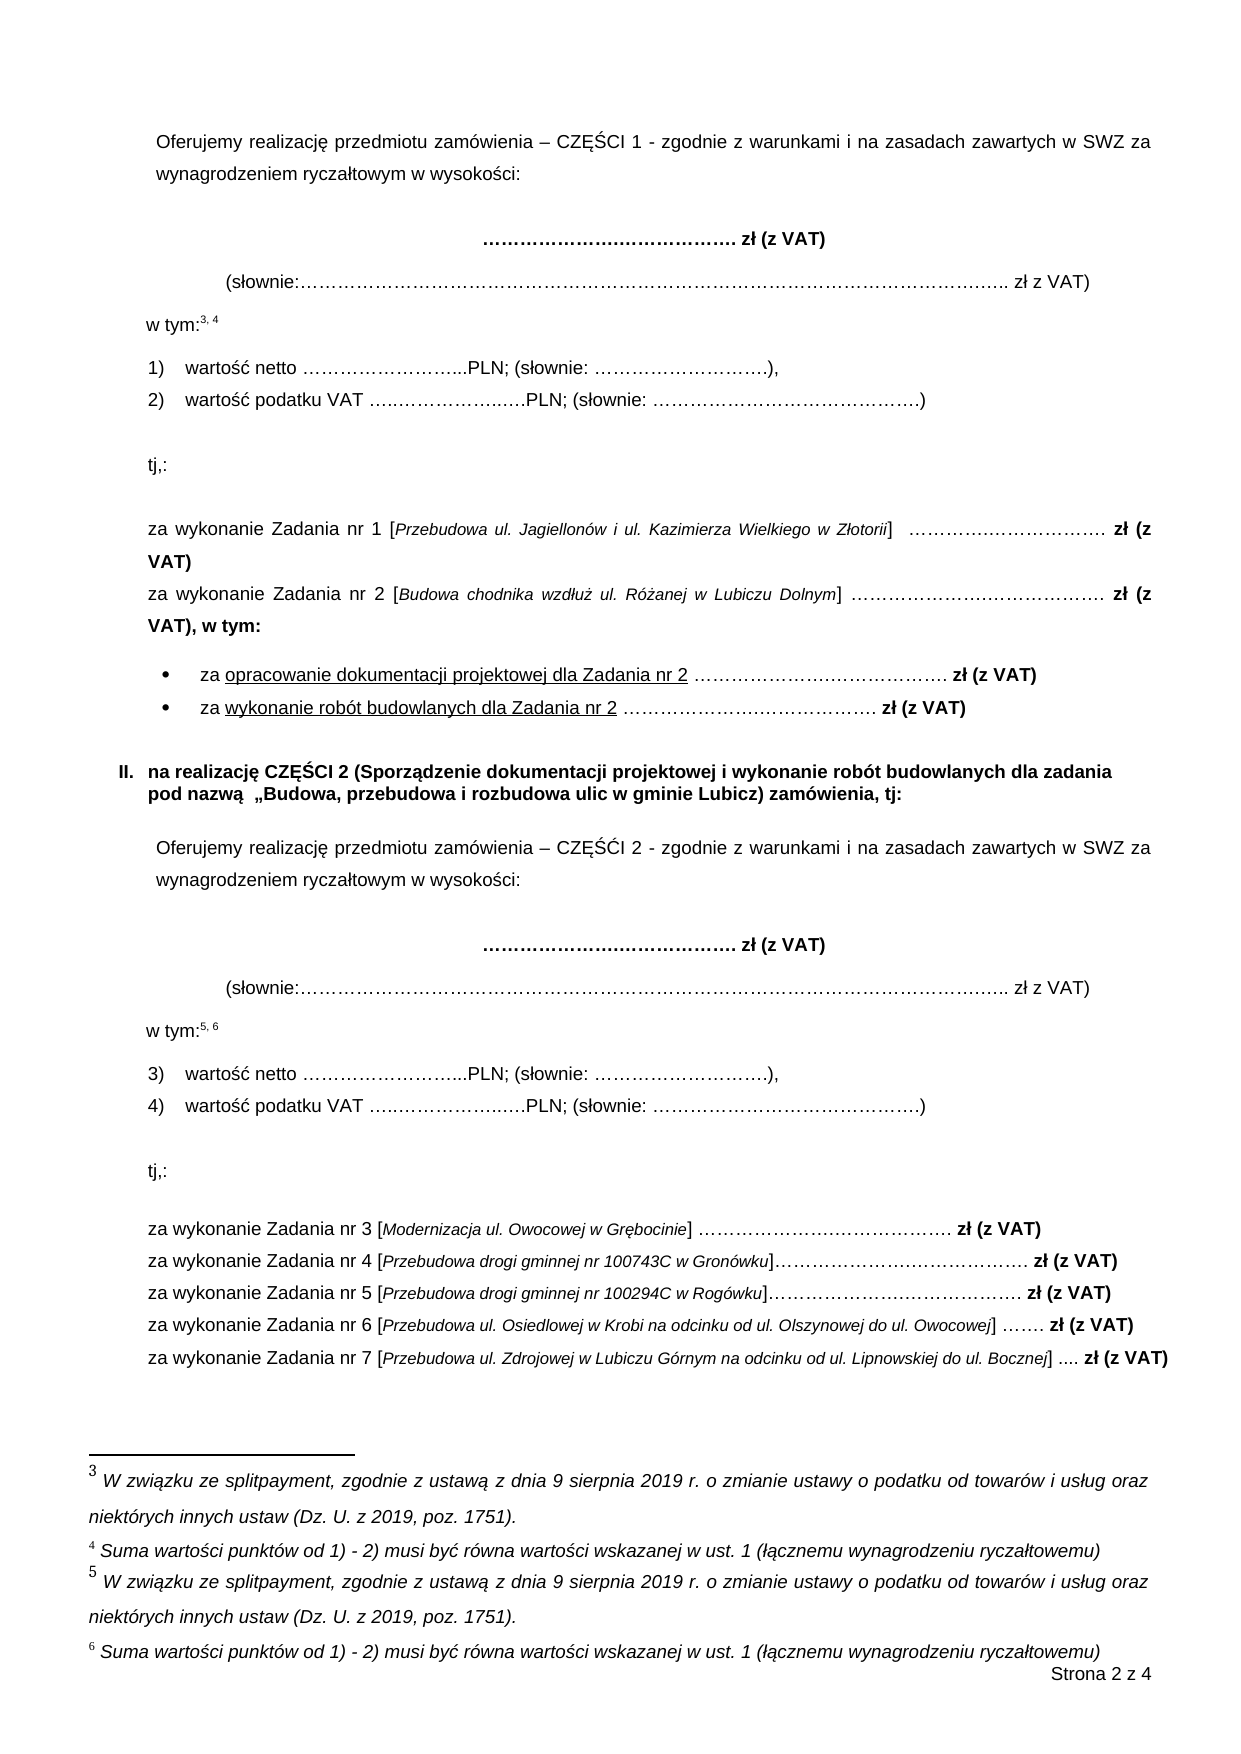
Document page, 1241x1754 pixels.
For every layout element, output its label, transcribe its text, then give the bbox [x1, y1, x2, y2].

text za wykonanie Zadania nr 3 [Modernizacja ul. Owocowej w Grębocinie] ………………….………………. zł (z VAT) [148, 1217, 1152, 1239]
list za wykonanie robót budowlanych dla Zadania nr 2 ………………….………………. zł (z VAT) [162, 697, 1152, 718]
text tj,: [148, 454, 1152, 475]
list w tym:, [89, 1020, 1152, 1041]
text za wykonanie Zadania nr 4 [Przebudowa drogi gminnej nr 100743C w Gronówku]………………….………………. zł (z VAT) [148, 1249, 1152, 1271]
list za opracowanie dokumentacji projektowej dla Zadania nr 2 ………………….………………. zł (z VAT) [162, 664, 1152, 686]
list na realizację CZĘŚCI 2 (Sporządzenie dokumentacji projektowej i wykonanie robót budowlanych dla zadania pod nazwą „Budowa, przebudowa i rozbudowa ulic w gminie Lubicz) zamówienia, tj: [118, 761, 1152, 804]
list ………………….………………. zł (z VAT) [156, 227, 1152, 249]
list (słownie:……………………………………………………………………………………………….….. zł z VAT) [164, 271, 1152, 292]
text za wykonanie Zadania nr 2 [Budowa chodnika wzdłuż ul. Różanej w Lubiczu Dolnym] ………………….………………. zł (z VAT), w tym: [148, 583, 1152, 637]
list Oferujemy realizację przedmiotu zamówienia – CZĘŚCI 1 - zgodnie z warunkami i na zasadach zawartych w SWZ za wynagrodzeniem ryczałtowym w wysokości: [156, 131, 1152, 184]
text za wykonanie Zadania nr 7 [Przebudowa ul. Zdrojowej w Lubiczu Górnym na odcinku od ul. Lipnowskiej do ul. Bocznej] .... zł (z VAT) [148, 1346, 1181, 1368]
list ………………….………………. zł (z VAT) [156, 934, 1152, 955]
text za wykonanie Zadania nr 5 [Przebudowa drogi gminnej nr 100294C w Rogówku]………………….………………. zł (z VAT) [148, 1282, 1152, 1303]
text za wykonanie Zadania nr 6 [Przebudowa ul. Osiedlowej w Krobi na odcinku od ul. Olszynowej do ul. Owocowej] ……. zł (z VAT) [148, 1314, 1152, 1336]
list wartość netto ……………………...PLN; (słownie: ……………………….), [148, 1063, 1152, 1084]
text tj,: [148, 1160, 1152, 1181]
list wartość podatku VAT …..……………..….PLN; (słownie: …………………………………….) [148, 1095, 1152, 1117]
text za wykonanie Zadania nr 1 [Przebudowa ul. Jagiellonów i ul. Kazimierza Wielkiego w Złotorii] ………….………………. zł (z VAT) [148, 518, 1152, 572]
list Oferujemy realizację przedmiotu zamówienia – CZĘŚĆI 2 - zgodnie z warunkami i na zasadach zawartych w SWZ za wynagrodzeniem ryczałtowym w wysokości: [156, 837, 1152, 891]
list wartość podatku VAT …..……………..….PLN; (słownie: …………………………………….) [148, 389, 1152, 411]
list (słownie:……………………………………………………………………………………………….….. zł z VAT) [164, 977, 1152, 998]
list w tym:, [89, 314, 1152, 335]
list wartość netto ……………………...PLN; (słownie: ……………………….), [148, 357, 1152, 378]
